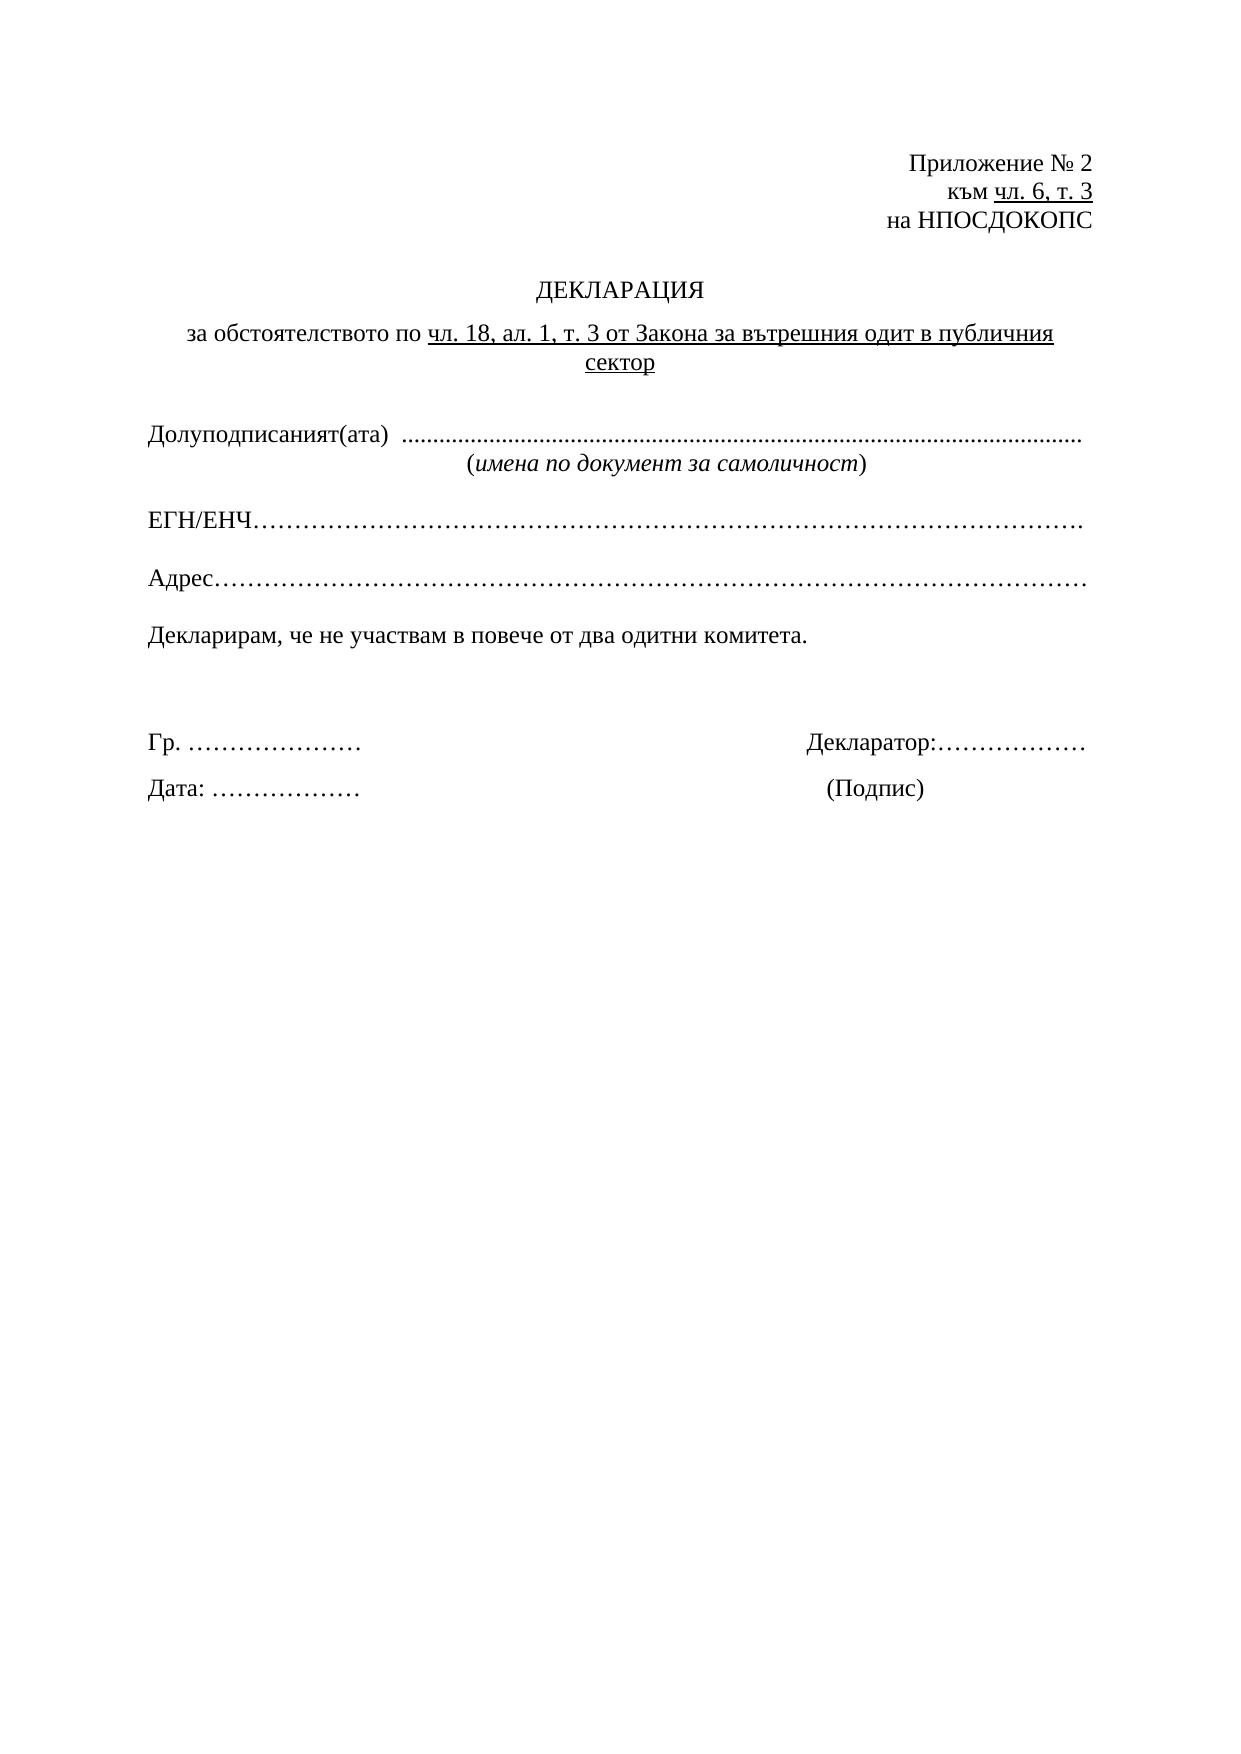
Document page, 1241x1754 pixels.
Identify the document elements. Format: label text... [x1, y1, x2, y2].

text Декларирам, че не участвам в повече от два одитни комитета. [148, 620, 1093, 649]
text ЕГН/ЕНЧ………………………………………………………………………………………. [148, 505, 1093, 534]
text Адрес…………………………………………………………………………………………… [148, 563, 1093, 591]
text Дата: ……………… (Подпис) [148, 773, 1093, 802]
text към чл. 6, т. 3 [148, 176, 1093, 205]
text (имена по документ за самоличност) [148, 448, 1093, 476]
text Гр. ………………… Декларатор:……………… [148, 727, 1093, 756]
text на НПОСДОКОПС [148, 205, 1093, 234]
text ДЕКЛАРАЦИЯ [148, 275, 1093, 304]
text за обстоятелството по чл. 18, ал. 1, т. 3 от Закона за вътрешния одит в публичния [148, 318, 1093, 347]
text Долуподписаният(ата) ............................................................................................................. [148, 419, 1093, 448]
text сектор [148, 347, 1093, 376]
text Приложение № 2 [148, 148, 1093, 176]
